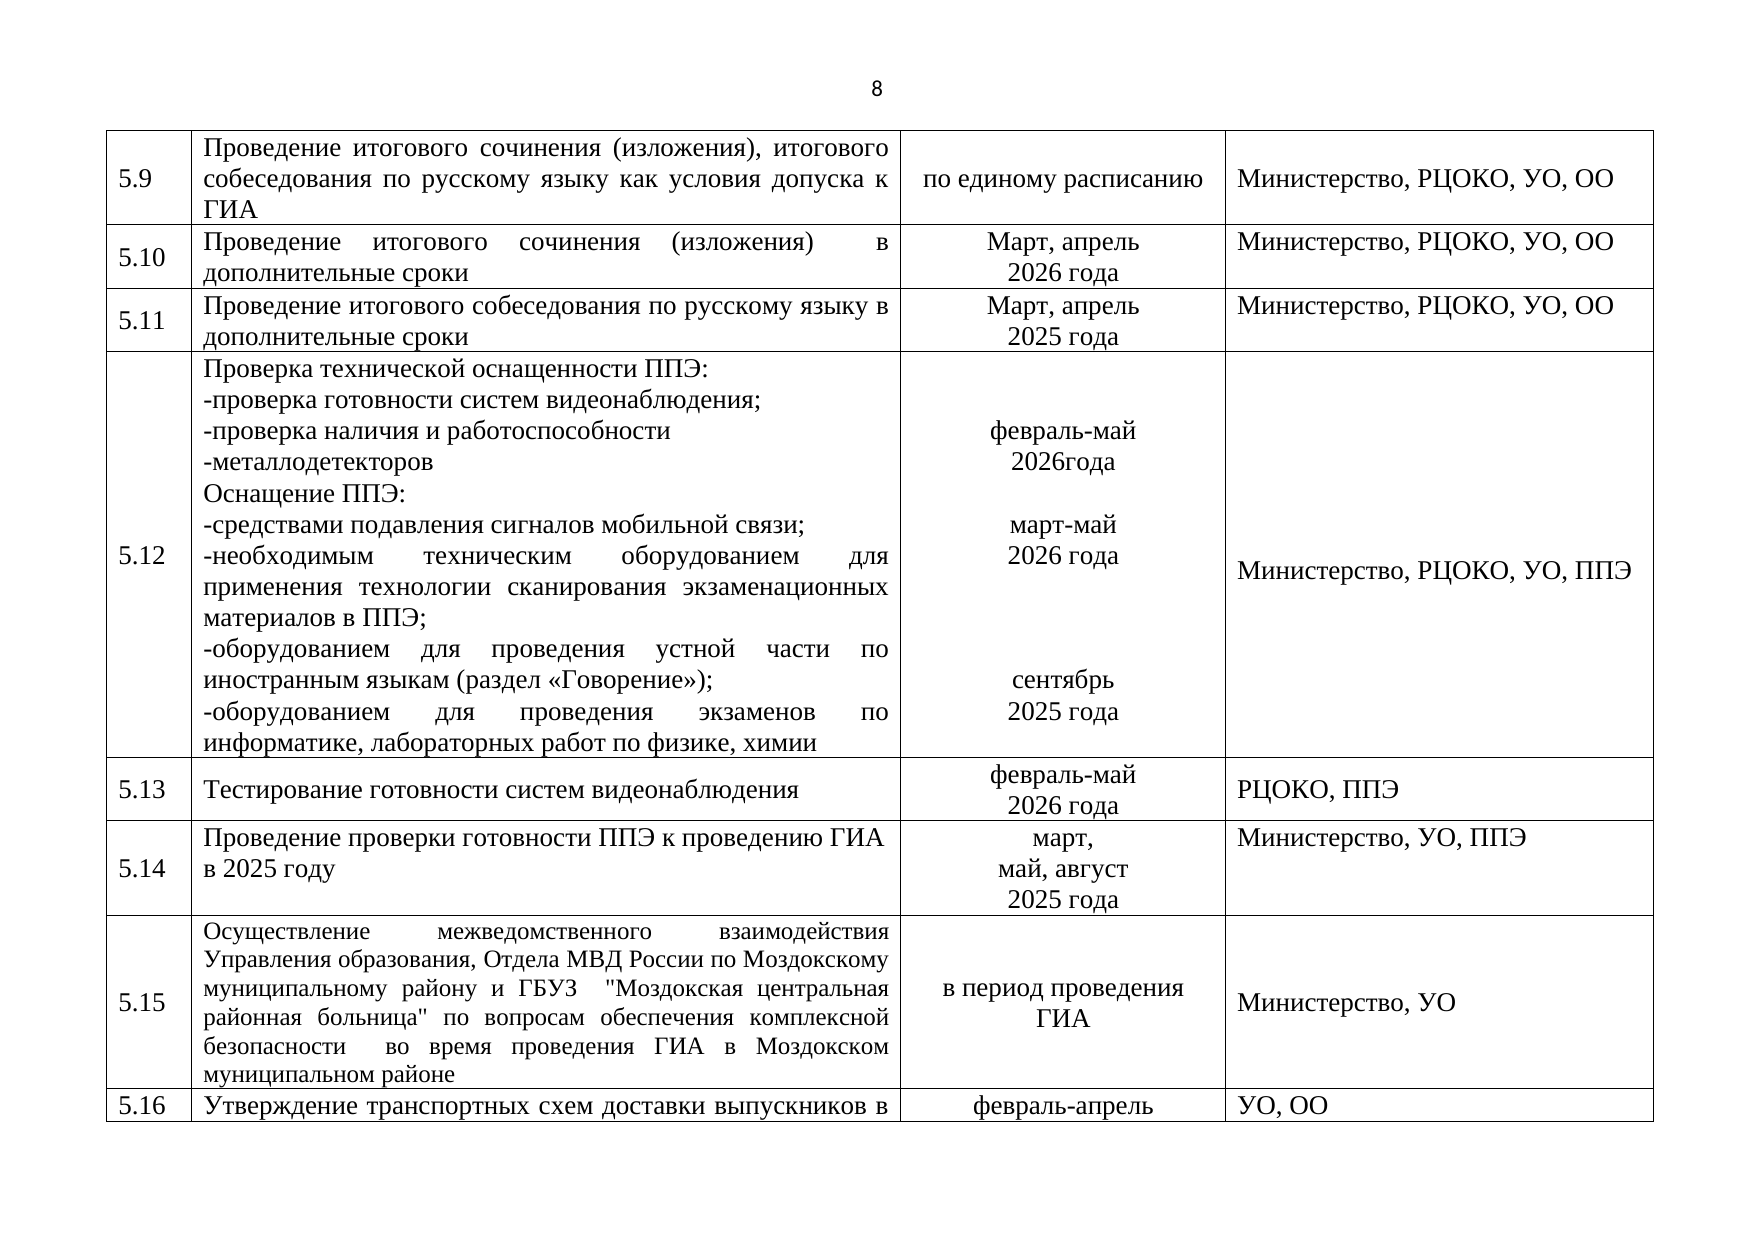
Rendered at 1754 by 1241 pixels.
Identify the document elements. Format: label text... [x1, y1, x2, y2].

table_cell УО, ОО [1226, 1089, 1653, 1121]
table_cell Март, апрель 2025 года [901, 289, 1225, 351]
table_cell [901, 1089, 1225, 1121]
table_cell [192, 1089, 900, 1121]
table_cell Проведение итогового сочинения (изложения) в дополнительные сроки [192, 225, 900, 288]
table_cell 5.16 [107, 1089, 191, 1121]
table_cell по единому расписанию [901, 131, 1225, 224]
table_cell Тестирование готовности систем видеонаблюдения [192, 758, 900, 820]
table_cell 5.15 [107, 916, 191, 1088]
table_cell Проведение проверки готовности ППЭ к проведению ГИА в 2025 году [192, 821, 900, 915]
table_cell Министерство, РЦОКО, УО, ОО [1226, 289, 1653, 351]
table_cell Министерство, УО, ППЭ [1226, 821, 1653, 915]
table_cell 5.11 [107, 289, 191, 351]
table_cell Министерство, РЦОКО, УО, ОО [1226, 225, 1653, 288]
table_cell 5.13 [107, 758, 191, 820]
table_cell 5.14 [107, 821, 191, 915]
table_cell Осуществление межведомственного взаимодействия Управления образования, Отдела МВД России по Моздокскому муниципальному району и ГБУЗ "Моздокская центральная районная больница" по вопросам обеспечения комплексной безопасности во время проведения ГИА в Моздокском муниципальном районе [192, 916, 900, 1088]
table_cell 5.10 [107, 225, 191, 288]
table_cell Март, апрель 2026 года [901, 225, 1225, 288]
table_cell февраль-май 2026 года [901, 758, 1225, 820]
table_cell Проведение итогового сочинения (изложения), итогового собеседования по русскому языку как условия допуска к ГИА [192, 131, 900, 224]
table_cell Министерство, РЦОКО, УО, ОО [1226, 131, 1653, 224]
table_cell Министерство, РЦОКО, УО, ППЭ [1226, 352, 1653, 757]
table_cell Проверка технической оснащенности ППЭ: -проверка готовности систем видеонаблюдения; -проверка наличия и работоспособности -металлодетекторов Оснащение ППЭ: -средствами подавления сигналов мобильной связи; -необходимым техническим оборудованием для применения технологии сканирования экзаменационных материалов в ППЭ; -оборудованием для проведения устной части по иностранным языкам (раздел «Говорение»); -оборудованием для проведения экзаменов по информатике, лабораторных работ по физике, химии [192, 352, 900, 757]
table_cell февраль-май 2026года март-май 2026 года сентябрь 2025 года [901, 352, 1225, 757]
table_cell 5.12 [107, 352, 191, 757]
table_cell март, май, август 2025 года [901, 821, 1225, 915]
table_cell 5.9 [107, 131, 191, 224]
table_cell в период проведения ГИА [901, 916, 1225, 1088]
table_cell Проведение итогового собеседования по русскому языку в дополнительные сроки [192, 289, 900, 351]
table_cell Министерство, УО [1226, 916, 1653, 1088]
table_cell РЦОКО, ППЭ [1226, 758, 1653, 820]
